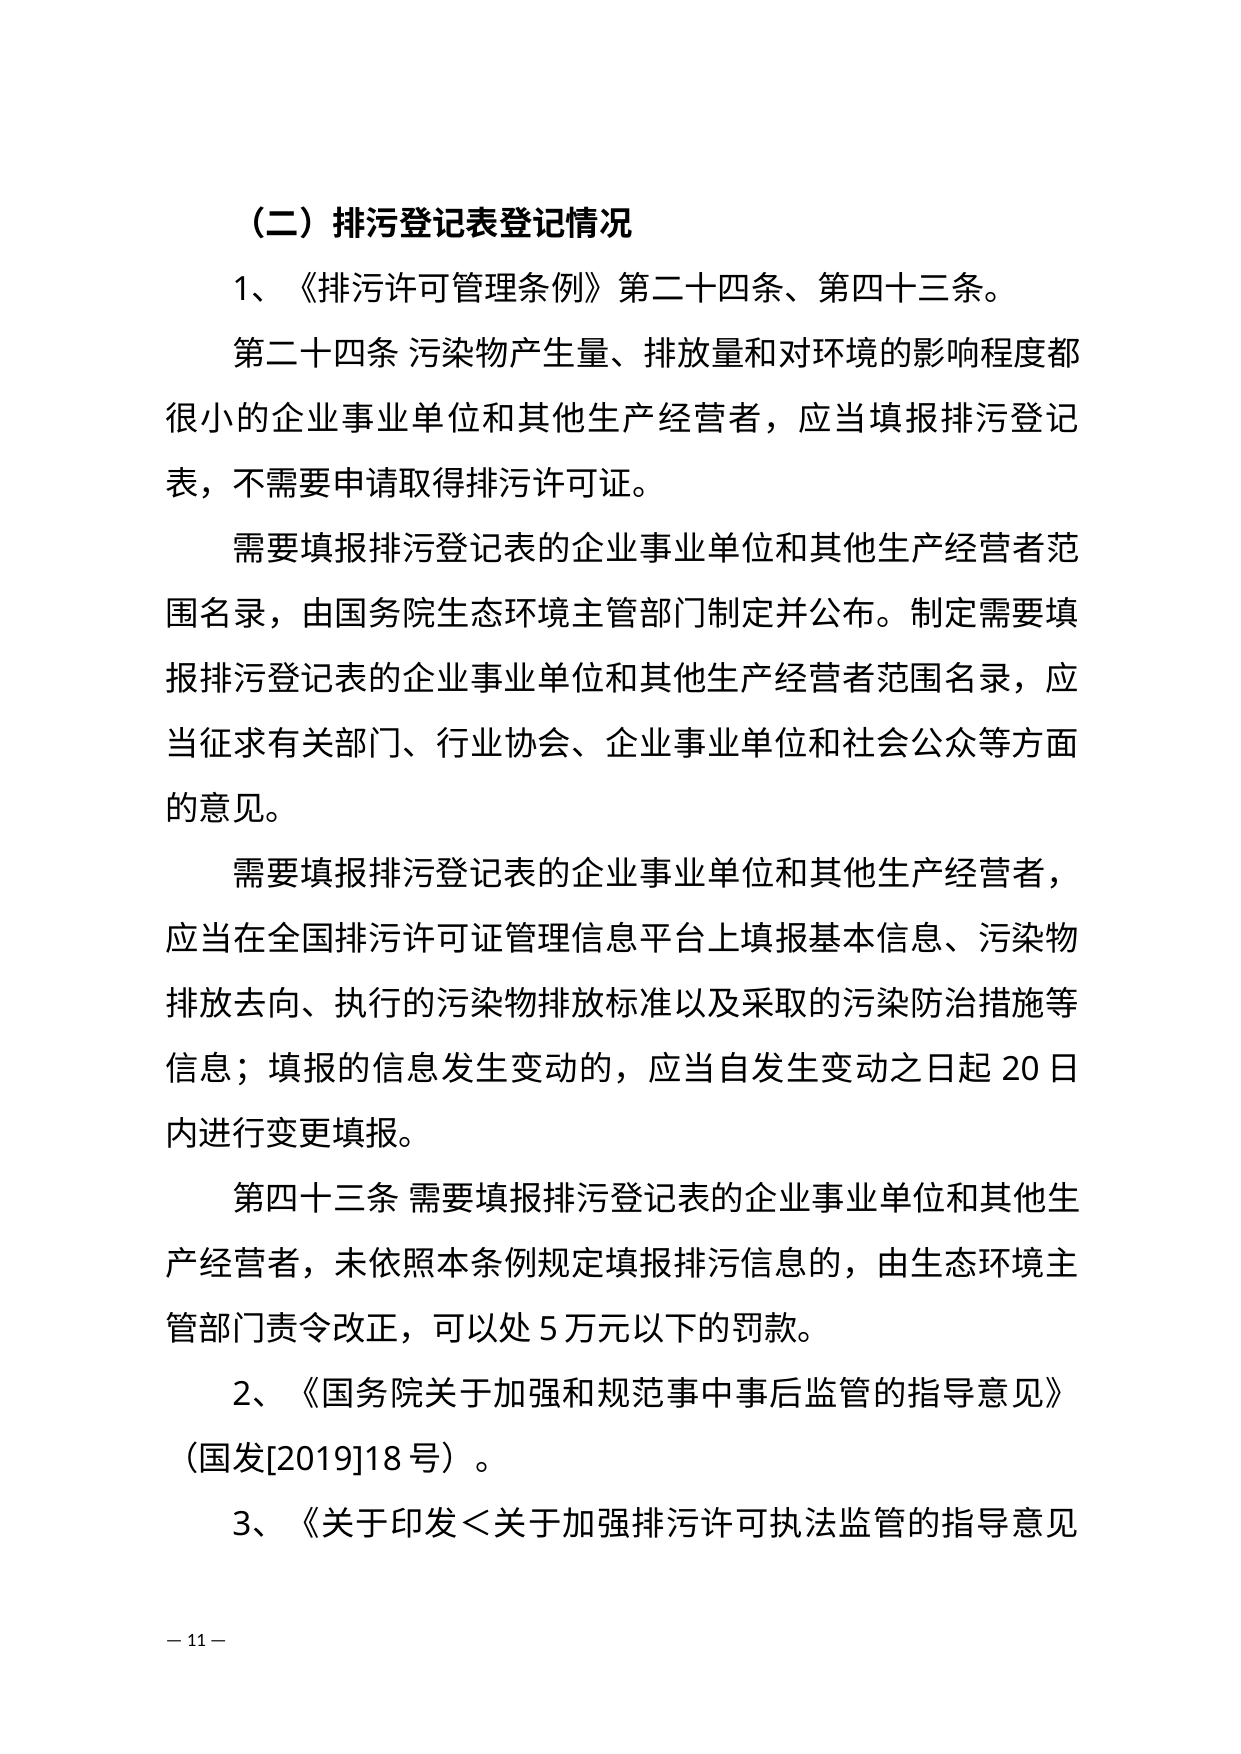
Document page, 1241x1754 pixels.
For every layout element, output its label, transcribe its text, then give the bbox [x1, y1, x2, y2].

text 需要填报排污登记表的企业事业单位和其他生产经营者，应当在全国排污许可证管理信息平台上填报基本信息、污染物排放去向、执行的污染物排放标准以及采取的污染防治措施等信息；填报的信息发生变动的，应当自发生变动之日起20日内进行变更填报。 [165, 839, 1081, 1164]
text 第二十四条 污染物产生量、排放量和对环境的影响程度都很小的企业事业单位和其他生产经营者，应当填报排污登记表，不需要申请取得排污许可证。 [165, 319, 1081, 514]
text 2、《国务院关于加强和规范事中事后监管的指导意见》（国发[2019]18号）。 [165, 1359, 1081, 1489]
text （二）排污登记表登记情况 [165, 189, 1081, 254]
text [165, 1489, 1081, 1554]
text 第四十三条 需要填报排污登记表的企业事业单位和其他生产经营者，未依照本条例规定填报排污信息的，由生态环境主管部门责令改正，可以处5万元以下的罚款。 [165, 1164, 1081, 1359]
text 需要填报排污登记表的企业事业单位和其他生产经营者范围名录，由国务院生态环境主管部门制定并公布。制定需要填报排污登记表的企业事业单位和其他生产经营者范围名录，应当征求有关部门、行业协会、企业事业单位和社会公众等方面的意见。 [165, 514, 1081, 839]
text 1、《排污许可管理条例》第二十四条、第四十三条。 [165, 254, 1081, 319]
